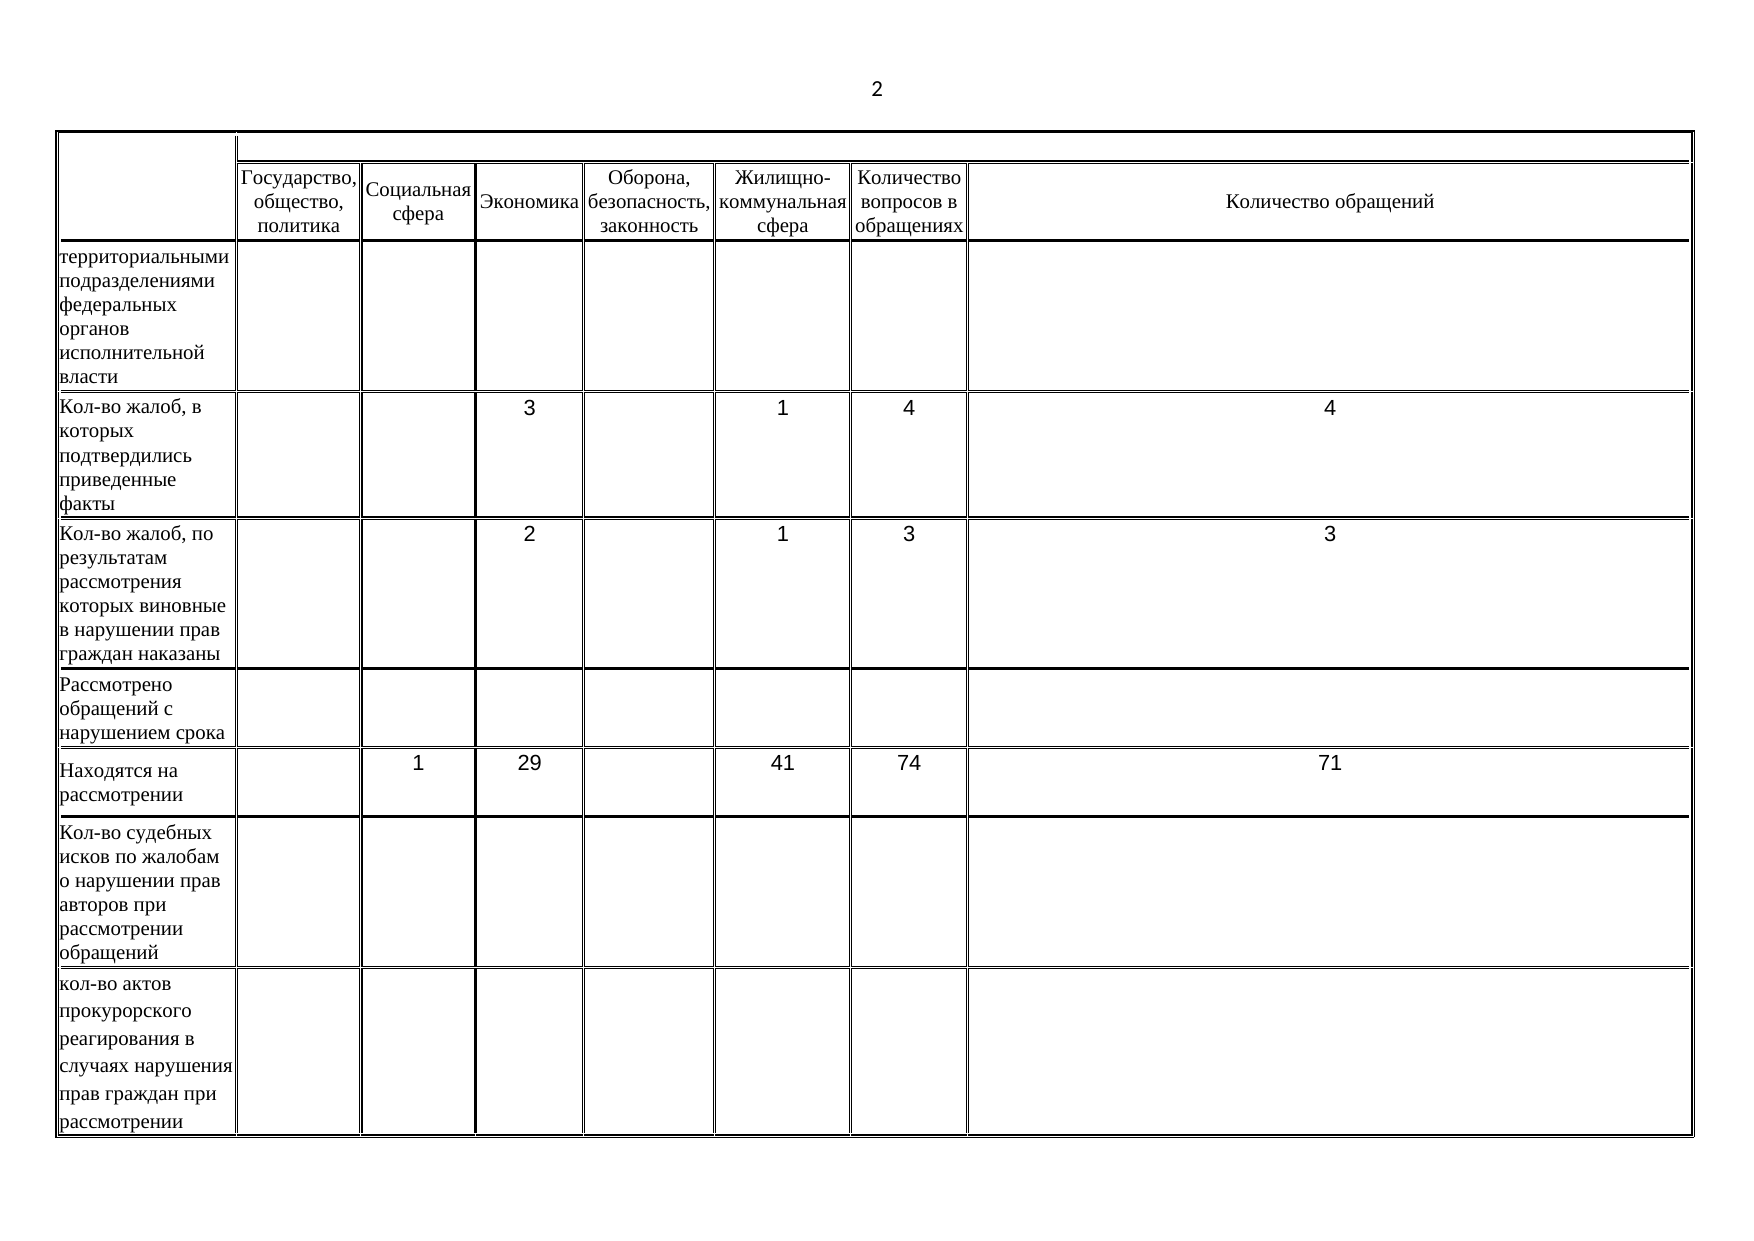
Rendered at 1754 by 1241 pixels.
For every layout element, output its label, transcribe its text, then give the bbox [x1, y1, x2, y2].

table_cell [969, 667, 1691, 746]
table_cell 1 [716, 393, 849, 516]
table_cell [238, 818, 359, 966]
table_header [59, 133, 236, 239]
table_cell [585, 242, 713, 389]
table_header [236, 133, 1691, 160]
table_cell 1 [363, 749, 474, 815]
table_cell Кол-во обращений, рассмотренных совместно с территориальными подразделениями федеральных органов исполнительной власти [59, 239, 235, 389]
table_cell Кол-во судебных исков по жалобам о нарушении прав авторов при рассмотрении обращений [59, 815, 235, 966]
table_cell 74 [852, 749, 966, 815]
table_cell 4 [969, 390, 1692, 516]
table_cell [584, 969, 715, 1134]
table_cell [715, 969, 851, 1134]
table_cell [969, 239, 1691, 389]
table_cell [238, 393, 359, 516]
table_cell Кол-во жалоб, по результатам рассмотрения которых виновные в нарушении прав граждан наказаны [59, 516, 235, 667]
table_cell [852, 818, 966, 966]
table_cell кол-во актов прокурорского реагирования в случаях нарушения прав граждан при рассмотрении обращений [57, 966, 236, 1134]
table_cell [238, 670, 359, 746]
table_cell [363, 520, 474, 667]
table_cell 3 [852, 520, 966, 667]
table_cell 4 [852, 393, 966, 516]
table_cell [585, 393, 713, 516]
table_cell Находятся на рассмотрении [57, 746, 236, 815]
table_cell [585, 749, 713, 815]
table_cell [238, 242, 359, 389]
table_cell 2 [477, 520, 582, 667]
table_cell Кол-во жалоб, в которых подтвердились приведенные факты [59, 390, 235, 516]
table_cell [585, 670, 713, 746]
table_cell [477, 818, 582, 966]
table_cell [968, 966, 1693, 1134]
table_cell [585, 818, 713, 966]
table_cell 29 [477, 749, 582, 815]
table_cell Социальная сфера [363, 164, 474, 239]
table_cell Рассмотрено обращений с нарушением срока [59, 667, 235, 746]
table_cell Экономика [477, 164, 582, 239]
table_cell [238, 520, 359, 667]
table_cell Государство, общество, политика [238, 164, 359, 239]
table_cell [236, 966, 361, 1134]
table_cell [716, 818, 849, 966]
table_cell [475, 969, 583, 1134]
table_cell 1 [716, 520, 849, 667]
table_cell [852, 242, 966, 389]
table_cell [363, 242, 474, 389]
table_cell [716, 670, 849, 746]
table_cell [852, 670, 966, 746]
table_cell [969, 815, 1691, 966]
table_cell [361, 969, 475, 1134]
table_cell Жилищно-коммунальная сфера [716, 164, 849, 239]
table_cell [851, 969, 967, 1134]
table_cell [585, 520, 713, 667]
table_cell [477, 242, 582, 389]
table_cell [716, 242, 849, 389]
table_cell [477, 670, 582, 746]
table_cell [363, 670, 474, 746]
table_cell 3 [477, 393, 582, 516]
table_cell 41 [716, 749, 849, 815]
table_cell 71 [968, 746, 1693, 815]
table_cell [238, 749, 359, 815]
table_cell Оборона, безопасность, законность [585, 164, 713, 239]
table_cell [363, 818, 474, 966]
table_cell 3 [969, 516, 1692, 667]
table_cell [363, 393, 474, 516]
table_cell Количество вопросов в обращениях [852, 164, 966, 239]
table_cell Количество обращений [969, 160, 1692, 239]
